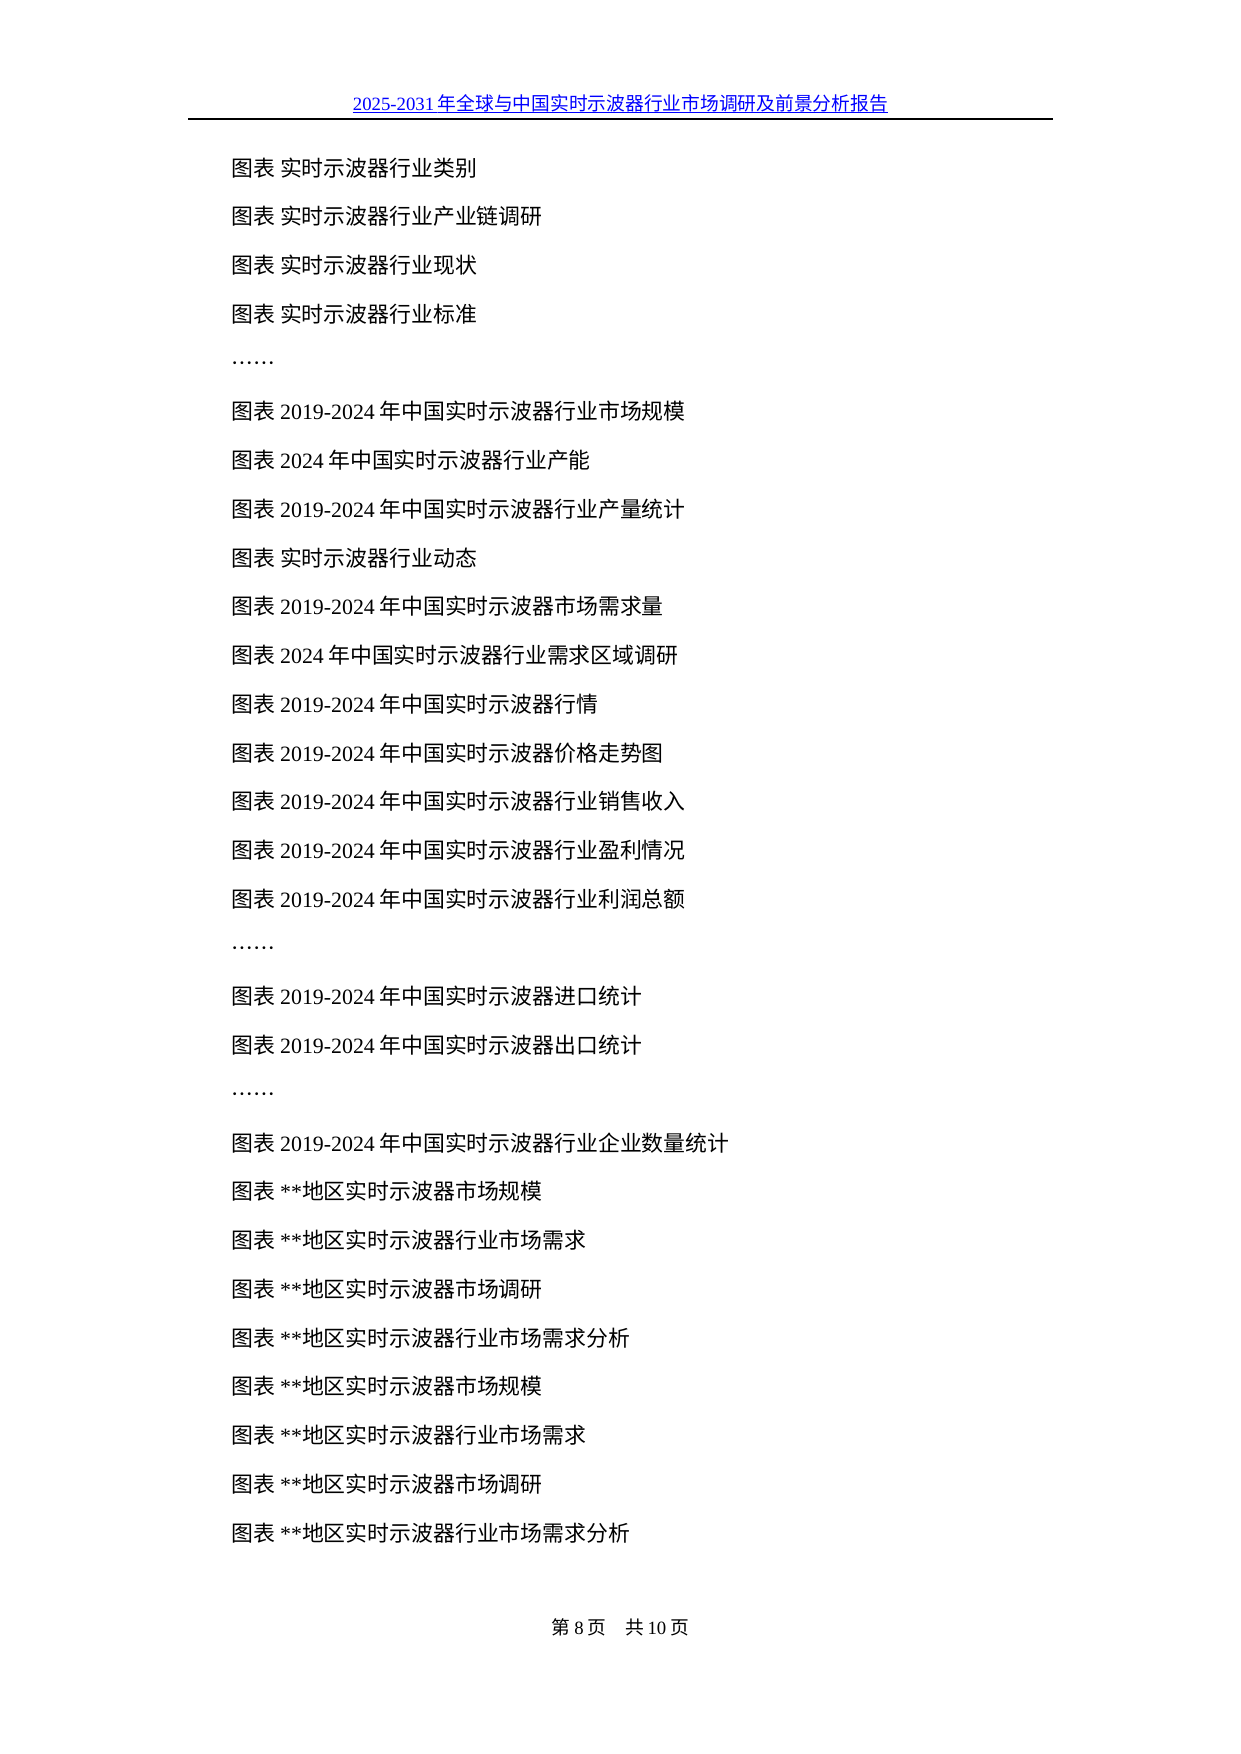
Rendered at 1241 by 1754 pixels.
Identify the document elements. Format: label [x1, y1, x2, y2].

text [187, 150, 1053, 1548]
